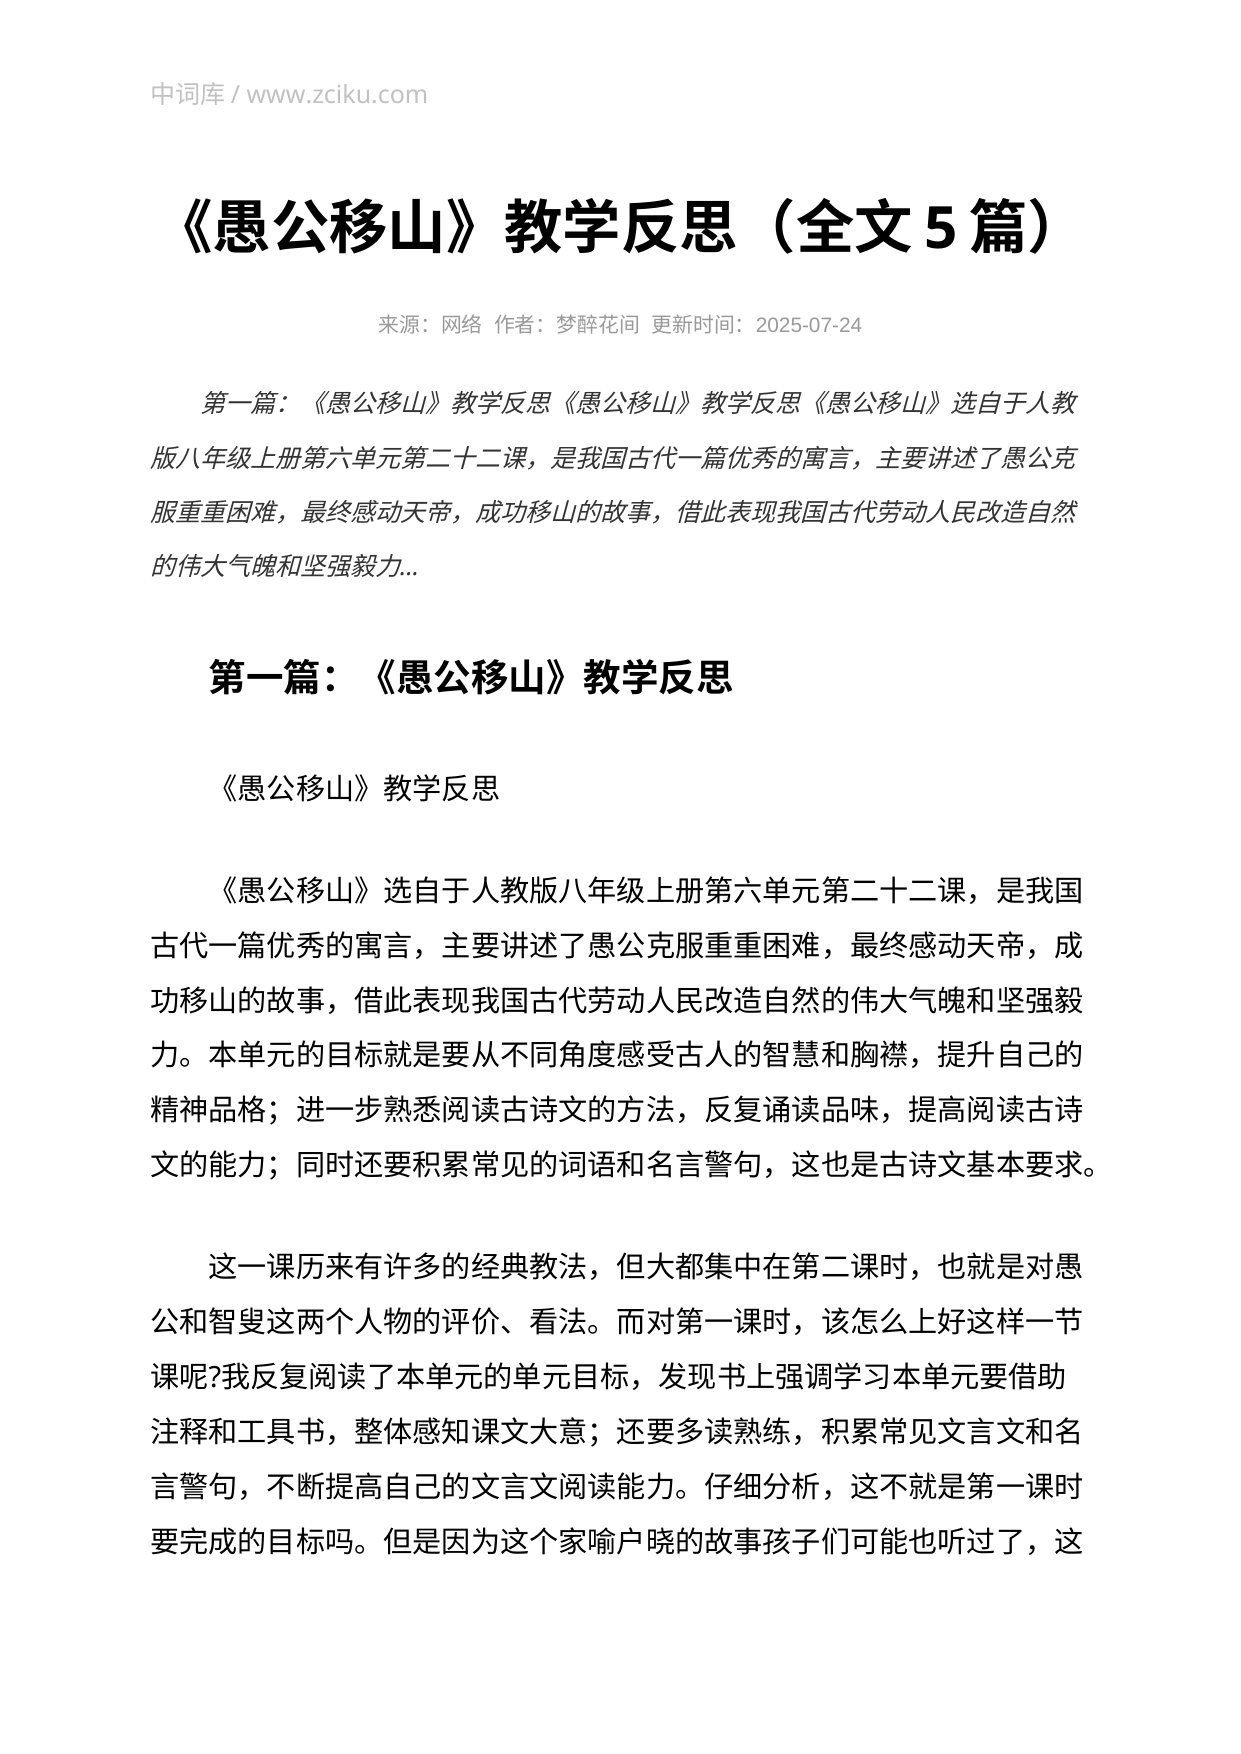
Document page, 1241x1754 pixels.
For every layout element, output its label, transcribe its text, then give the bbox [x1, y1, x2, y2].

subtitle 《愚公移山》教学反思（全文5篇） [150, 181, 1090, 266]
text 第一篇：《愚公移山》教学反思《愚公移山》教学反思《愚公移山》选自于人教版八年级上册第六单元第二十二课，是我国古代一篇优秀的寓言，主要讲述了愚公克服重重困难，最终感动天帝，成功移山的故事，借此表现我国古代劳动人民改造自然的伟大气魄和坚强毅力... [150, 384, 1090, 583]
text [150, 1243, 1090, 1560]
text 《愚公移山》教学反思 [150, 766, 1090, 808]
text 第一篇：《愚公移山》教学反思 [150, 648, 1090, 702]
text 《愚公移山》选自于人教版八年级上册第六单元第二十二课，是我国古代一篇优秀的寓言，主要讲述了愚公克服重重困难，最终感动天帝，成功移山的故事，借此表现我国古代劳动人民改造自然的伟大气魄和坚强毅力。本单元的目标就是要从不同角度感受古人的智慧和胸襟，提升自己的精神品格；进一步熟悉阅读古诗文的方法，反复诵读品味，提高阅读古诗文的能力；同时还要积累常见的词语和名言警句，这也是古诗文基本要求。 [150, 867, 1090, 1184]
text 来源：网络 作者：梦醉花间 更新时间：2025-07-24 [150, 313, 1090, 337]
